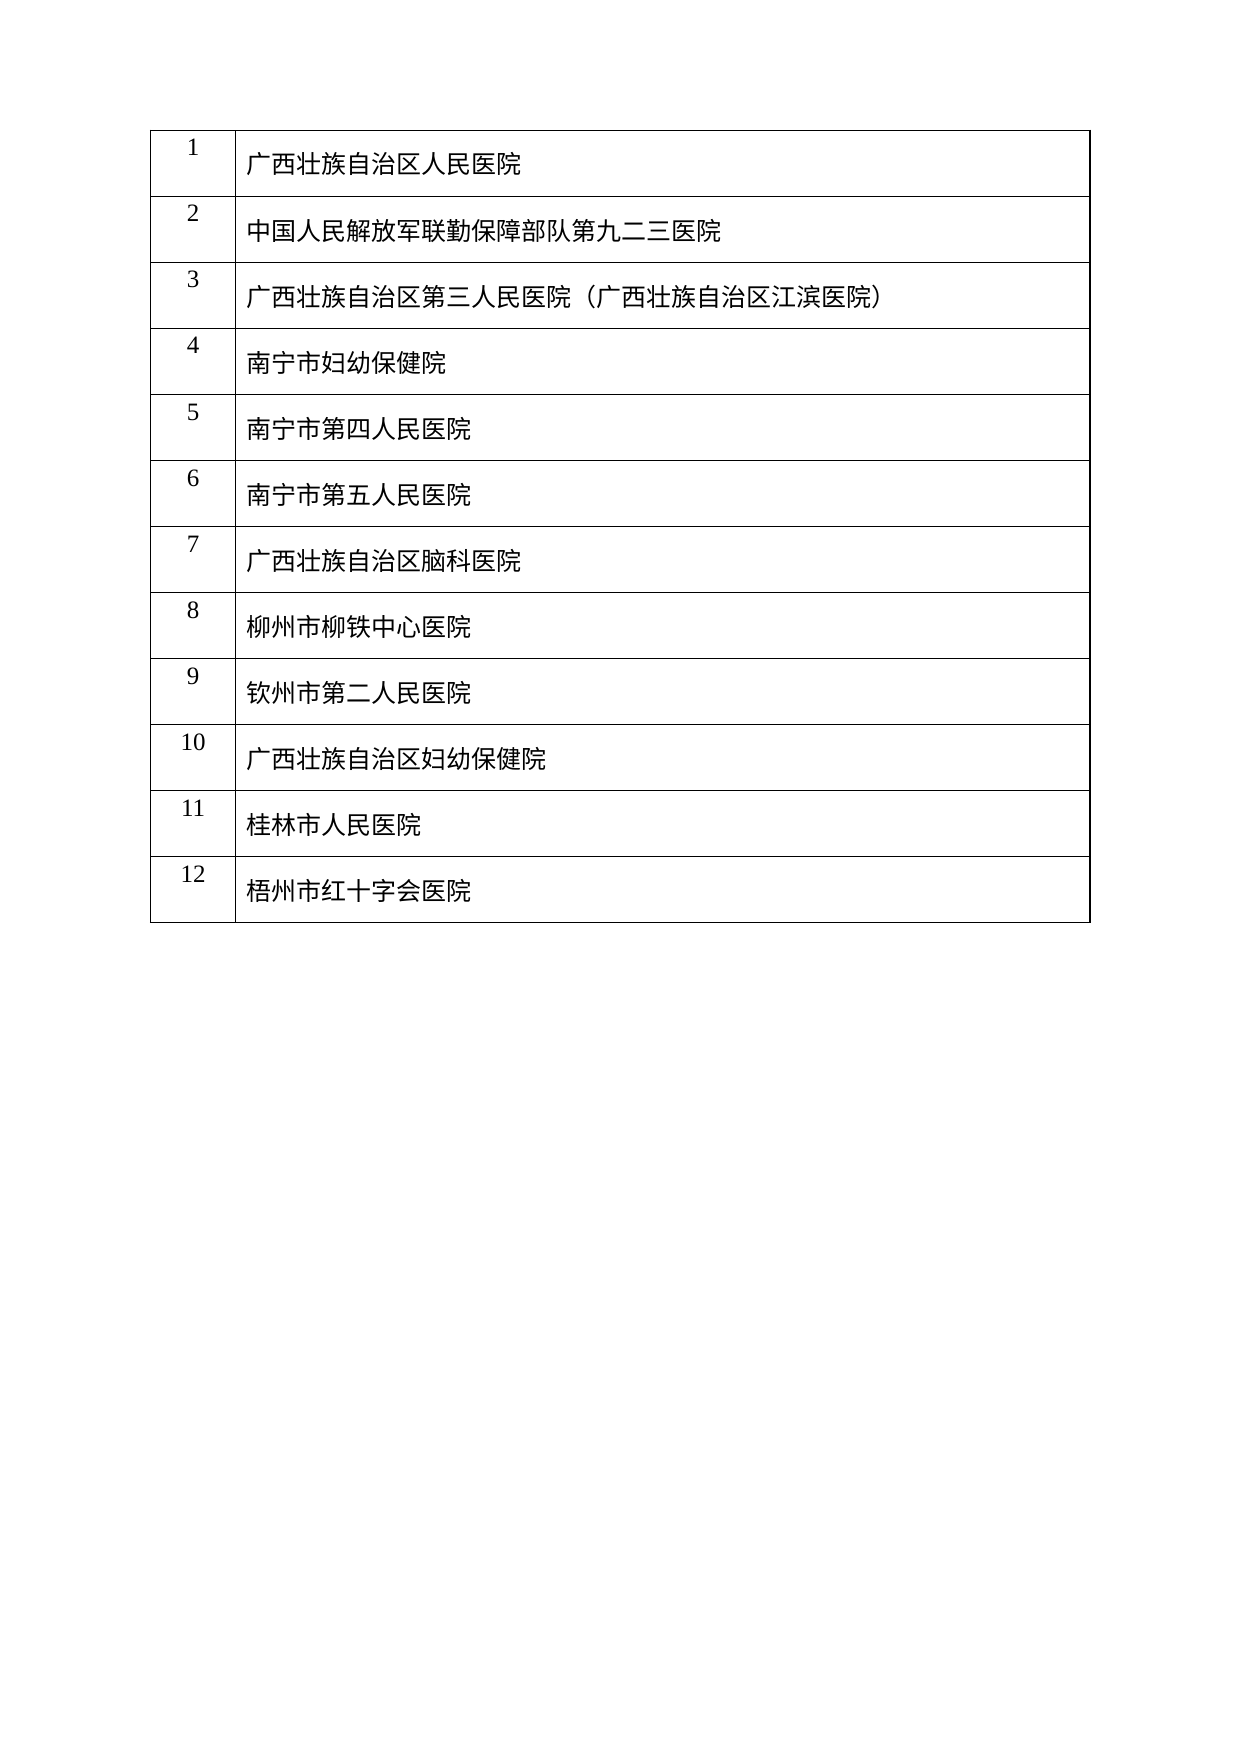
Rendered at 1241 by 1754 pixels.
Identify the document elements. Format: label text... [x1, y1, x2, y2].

table_cell 7 [151, 527, 235, 592]
table_cell 广西壮族自治区妇幼保健院 [236, 725, 1089, 790]
table_cell 11 [151, 791, 235, 856]
table_cell 6 [151, 461, 235, 526]
table_cell 南宁市妇幼保健院 [236, 329, 1089, 394]
table_cell 广西壮族自治区脑科医院 [236, 527, 1089, 592]
table_cell 南宁市第五人民医院 [236, 461, 1089, 526]
table_cell 10 [151, 725, 235, 790]
table_cell 桂林市人民医院 [236, 791, 1089, 856]
table_cell 柳州市柳铁中心医院 [236, 593, 1089, 658]
table_cell 梧州市红十字会医院 [236, 857, 1089, 922]
table_cell 12 [151, 857, 235, 922]
table_cell 5 [151, 395, 235, 460]
table_cell 中国人民解放军联勤保障部队第九二三医院 [236, 197, 1089, 262]
table_cell 3 [151, 263, 235, 328]
table_cell 钦州市第二人民医院 [236, 659, 1089, 724]
table_cell 南宁市第四人民医院 [236, 395, 1089, 460]
table_cell 广西壮族自治区人民医院 [236, 131, 1089, 196]
table_cell 广西壮族自治区第三人民医院（广西壮族自治区江滨医院） [236, 263, 1089, 328]
table_cell 4 [151, 329, 235, 394]
table_cell 1 [151, 131, 235, 196]
table_cell 8 [151, 593, 235, 658]
table_cell 9 [151, 659, 235, 724]
table_cell 2 [151, 197, 235, 262]
